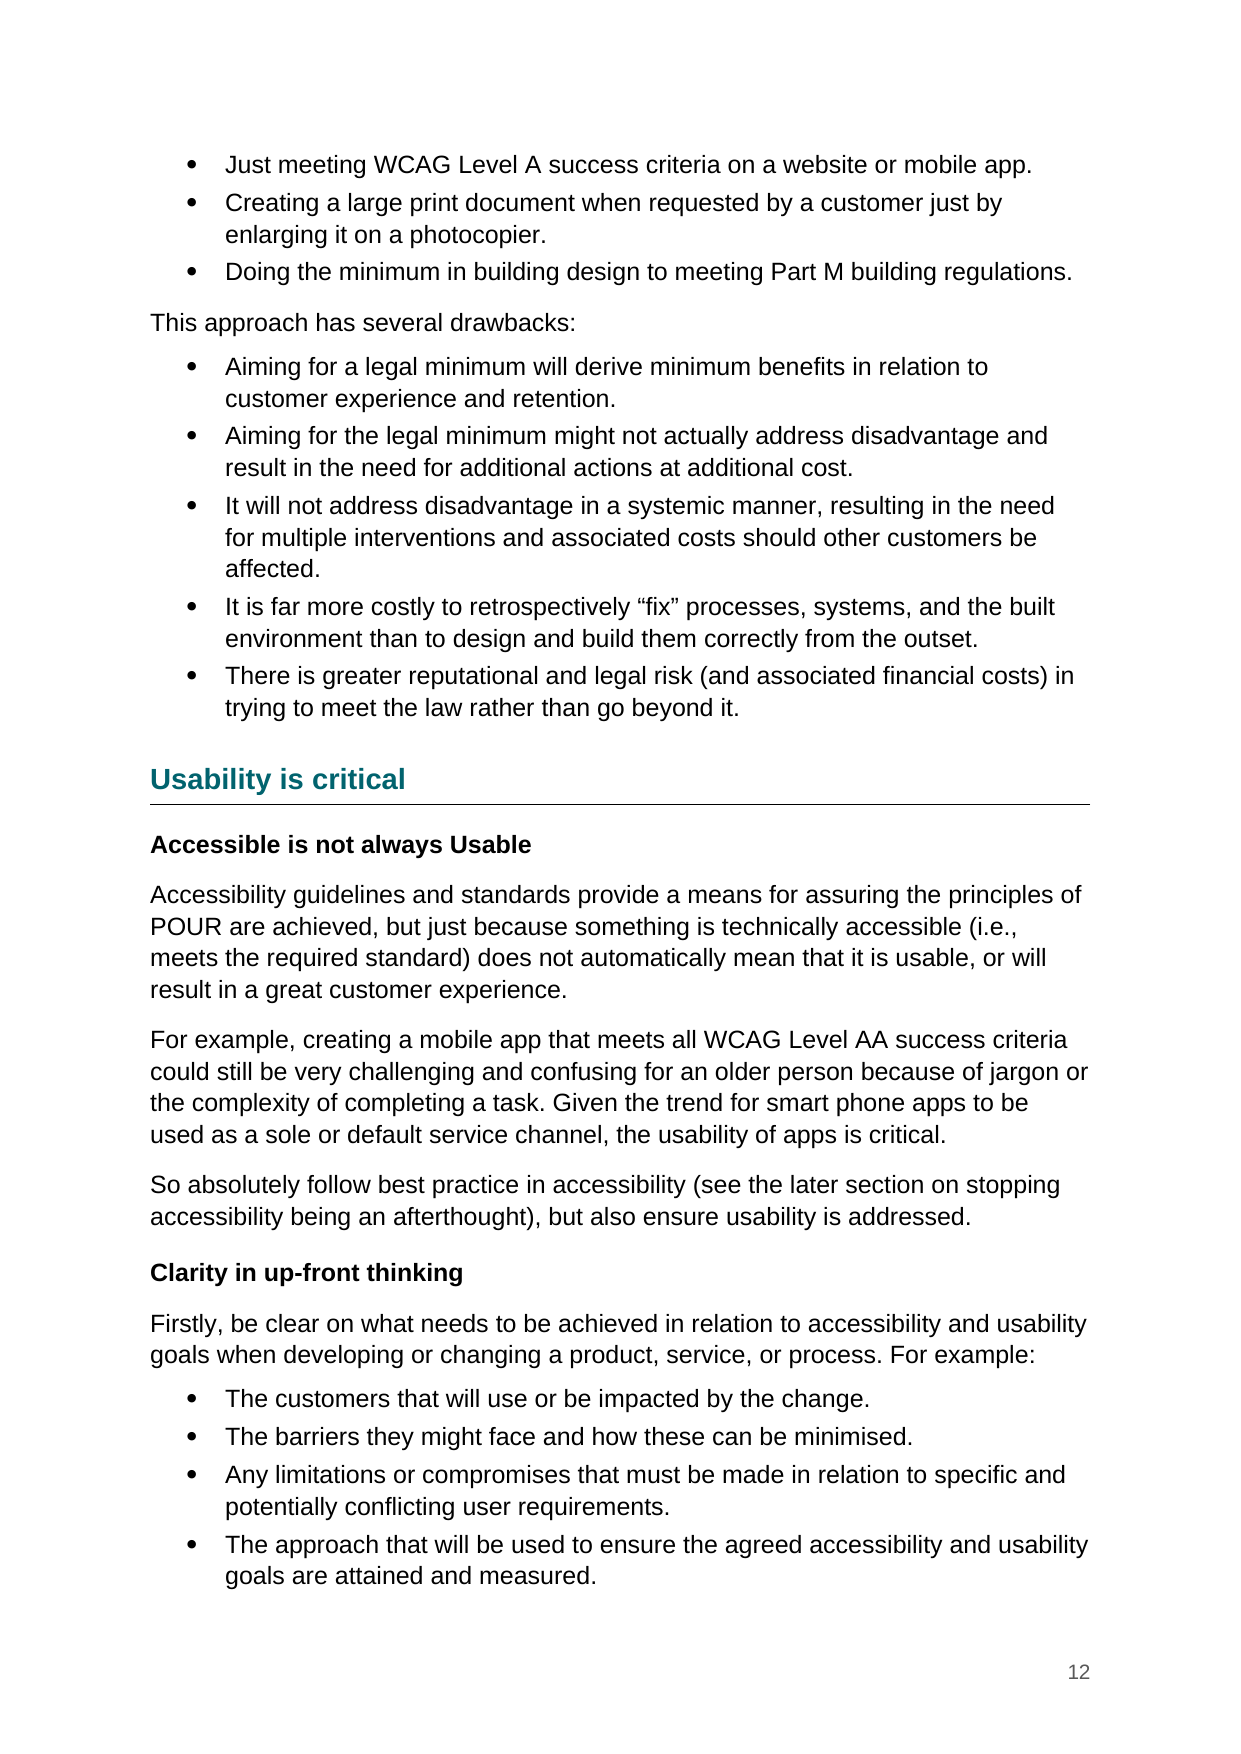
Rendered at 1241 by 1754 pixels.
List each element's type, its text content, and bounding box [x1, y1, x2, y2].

text For example, creating a mobile app that meets all WCAG Level AA success criteria could still be very challenging and confusing for an older person because of jargon or the complexity of completing a task. Given the trend for smart phone apps to be used as a sole or default service channel, the usability of apps is critical. [150, 1025, 1090, 1149]
list Just meeting WCAG Level A success criteria on a website or mobile app. [187, 150, 1090, 179]
list The barriers they might face and how these can be minimised. [187, 1422, 1090, 1451]
list It will not address disadvantage in a systemic manner, resulting in the need for multiple interventions and associated costs should other customers be affected. [187, 491, 1090, 583]
subtitle Clarity in up-front thinking [150, 1258, 1090, 1287]
text So absolutely follow best practice in accessibility (see the later section on stopping accessibility being an afterthought), but also ensure usability is addressed. [150, 1170, 1090, 1231]
list Any limitations or compromises that must be made in relation to specific and potentially conflicting user requirements. [187, 1460, 1090, 1521]
list The customers that will use or be impacted by the change. [187, 1384, 1090, 1413]
list Aiming for a legal minimum will derive minimum benefits in relation to customer experience and retention. [187, 352, 1090, 412]
list Aiming for the legal minimum might not actually address disadvantage and result in the need for additional actions at additional cost. [187, 421, 1090, 482]
list There is greater reputational and legal risk (and associated financial costs) in trying to meet the law rather than go beyond it. [187, 661, 1090, 722]
list It is far more costly to retrospectively “fix” processes, systems, and the built environment than to design and build them correctly from the outset. [187, 592, 1090, 652]
list Doing the minimum in building design to meeting Part M building regulations. [187, 257, 1090, 286]
text Accessibility guidelines and standards provide a means for assuring the principles of POUR are achieved, but just because something is technically accessible (i.e., meets the required standard) does not automatically mean that it is usable, or will result in a great customer experience. [150, 880, 1090, 1004]
subtitle Usability is critical [150, 762, 1090, 804]
text This approach has several drawbacks: [150, 308, 1090, 337]
list The approach that will be used to ensure the agreed accessibility and usability goals are attained and measured. [187, 1530, 1090, 1590]
list Creating a large print document when requested by a customer just by enlarging it on a photocopier. [187, 188, 1090, 248]
subtitle Accessible is not always Usable [150, 830, 1090, 859]
text Firstly, be clear on what needs to be achieved in relation to accessibility and usability goals when developing or changing a product, service, or process. For example: [150, 1309, 1090, 1369]
